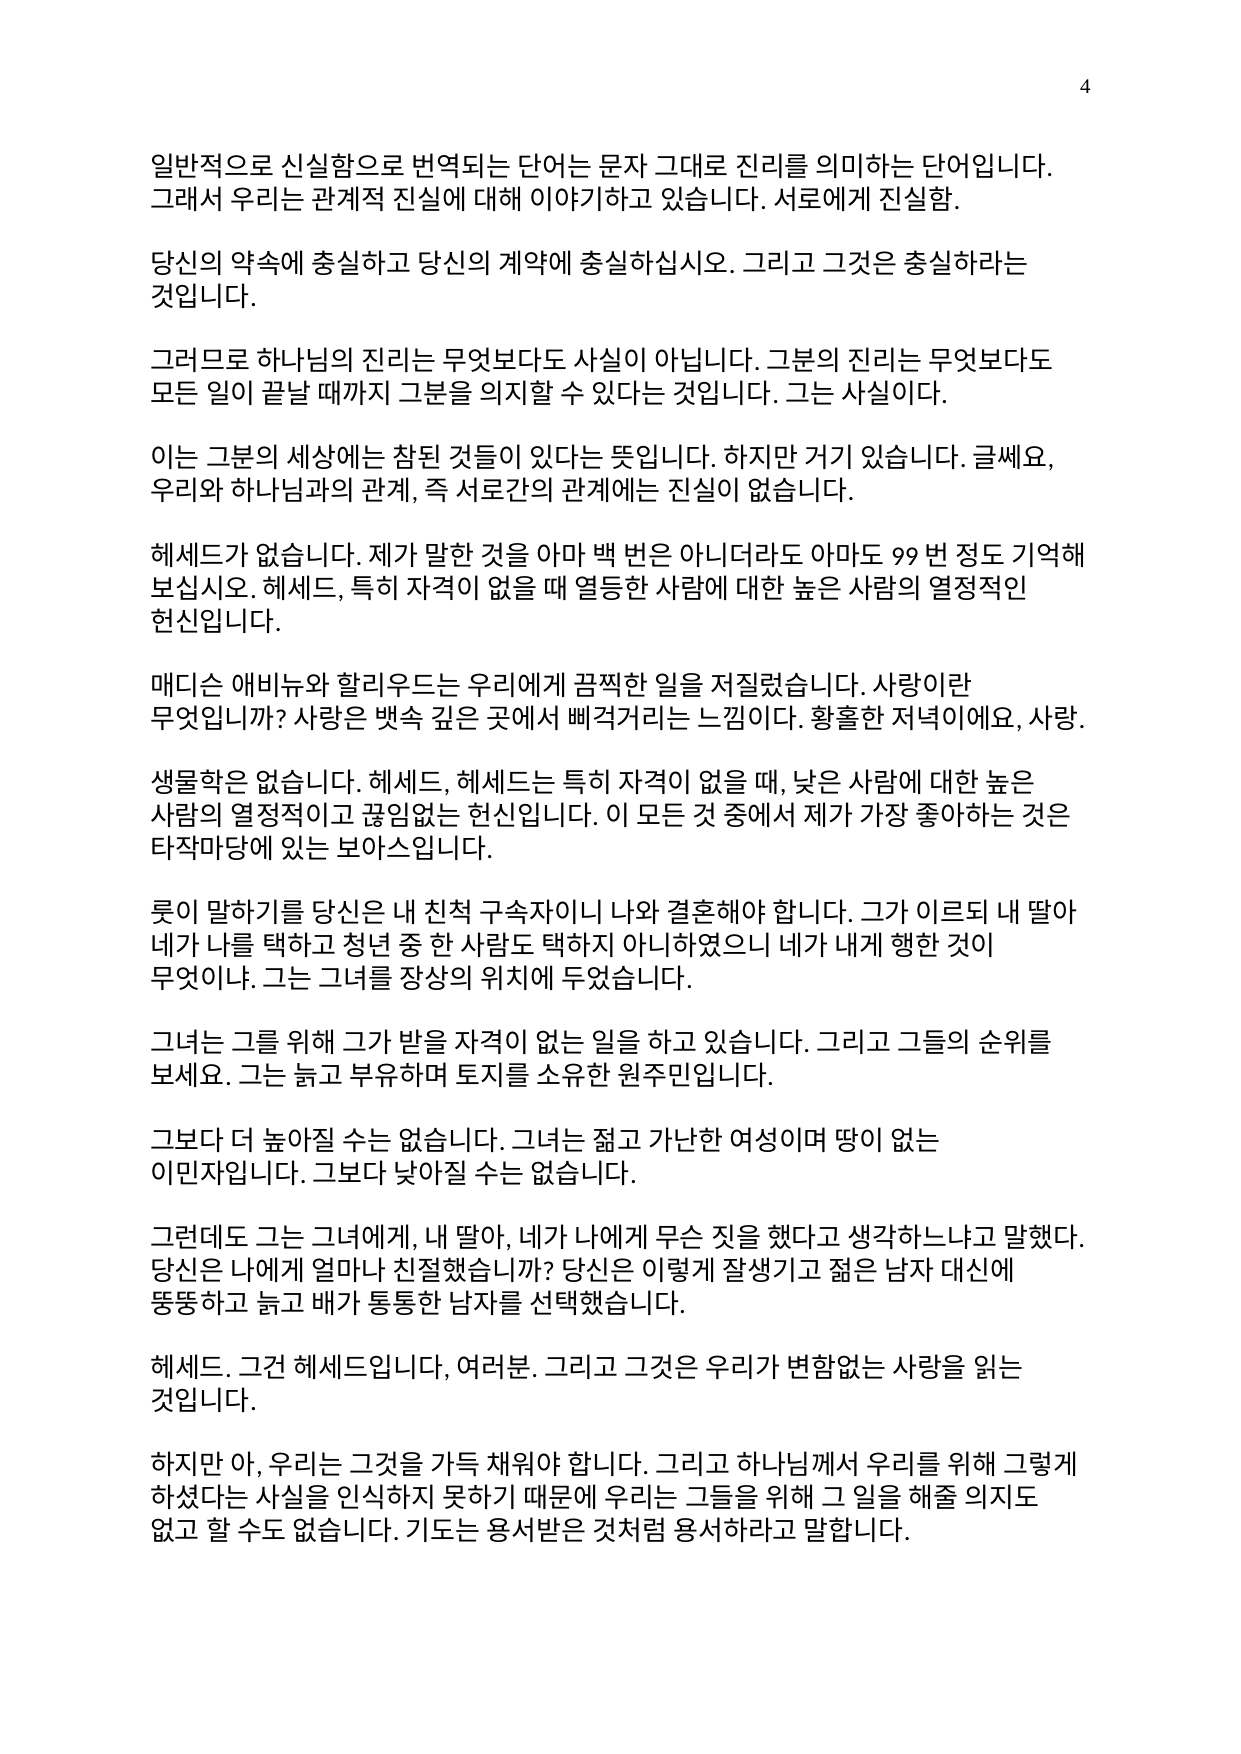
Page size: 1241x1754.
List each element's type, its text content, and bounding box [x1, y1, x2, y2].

text 헤세드가 없습니다. 제가 말한 것을 아마 백 번은 아니더라도 아마도 99 번 정도 기억해 보십시오. 헤세드, 특히 자격이 없을 때 열등한 사람에 대한 높은 사람의 열정적인 헌신입니다. [150, 539, 1090, 638]
text 하지만 아, 우리는 그것을 가득 채워야 합니다. 그리고 하나님께서 우리를 위해 그렇게 하셨다는 사실을 인식하지 못하기 때문에 우리는 그들을 위해 그 일을 해줄 의지도 없고 할 수도 없습니다. 기도는 용서받은 것처럼 용서하라고 말합니다. [150, 1448, 1090, 1547]
text 룻이 말하기를 당신은 내 친척 구속자이니 나와 결혼해야 합니다. 그가 이르되 내 딸아 네가 나를 택하고 청년 중 한 사람도 택하지 아니하였으니 네가 내게 행한 것이 무엇이냐. 그는 그녀를 장상의 위치에 두었습니다. [150, 896, 1090, 995]
text 당신의 약속에 충실하고 당신의 계약에 충실하십시오. 그리고 그것은 충실하라는 것입니다. [150, 247, 1090, 313]
text 매디슨 애비뉴와 할리우드는 우리에게 끔찍한 일을 저질렀습니다. 사랑이란 무엇입니까? 사랑은 뱃속 깊은 곳에서 삐걱거리는 느낌이다. 황홀한 저녁이에요, 사랑. [150, 669, 1090, 735]
text 그러므로 하나님의 진리는 무엇보다도 사실이 아닙니다. 그분의 진리는 무엇보다도 모든 일이 끝날 때까지 그분을 의지할 수 있다는 것입니다. 그는 사실이다. [150, 344, 1090, 410]
text 생물학은 없습니다. 헤세드, 헤세드는 특히 자격이 없을 때, 낮은 사람에 대한 높은 사람의 열정적이고 끊임없는 헌신입니다. 이 모든 것 중에서 제가 가장 좋아하는 것은 타작마당에 있는 보아스입니다. [150, 766, 1090, 865]
text 이는 그분의 세상에는 참된 것들이 있다는 뜻입니다. 하지만 거기 있습니다. 글쎄요, 우리와 하나님과의 관계, 즉 서로간의 관계에는 진실이 없습니다. [150, 442, 1090, 508]
text 그녀는 그를 위해 그가 받을 자격이 없는 일을 하고 있습니다. 그리고 그들의 순위를 보세요. 그는 늙고 부유하며 토지를 소유한 원주민입니다. [150, 1027, 1090, 1093]
text 그런데도 그는 그녀에게, 내 딸아, 네가 나에게 무슨 짓을 했다고 생각하느냐고 말했다. 당신은 나에게 얼마나 친절했습니까? 당신은 이렇게 잘생기고 젊은 남자 대신에 뚱뚱하고 늙고 배가 통통한 남자를 선택했습니다. [150, 1221, 1090, 1320]
text 일반적으로 신실함으로 번역되는 단어는 문자 그대로 진리를 의미하는 단어입니다. 그래서 우리는 관계적 진실에 대해 이야기하고 있습니다. 서로에게 진실함. [150, 150, 1090, 216]
text 헤세드. 그건 헤세드입니다, 여러분. 그리고 그것은 우리가 변함없는 사랑을 읽는 것입니다. [150, 1351, 1090, 1417]
text 그보다 더 높아질 수는 없습니다. 그녀는 젊고 가난한 여성이며 땅이 없는 이민자입니다. 그보다 낮아질 수는 없습니다. [150, 1124, 1090, 1190]
